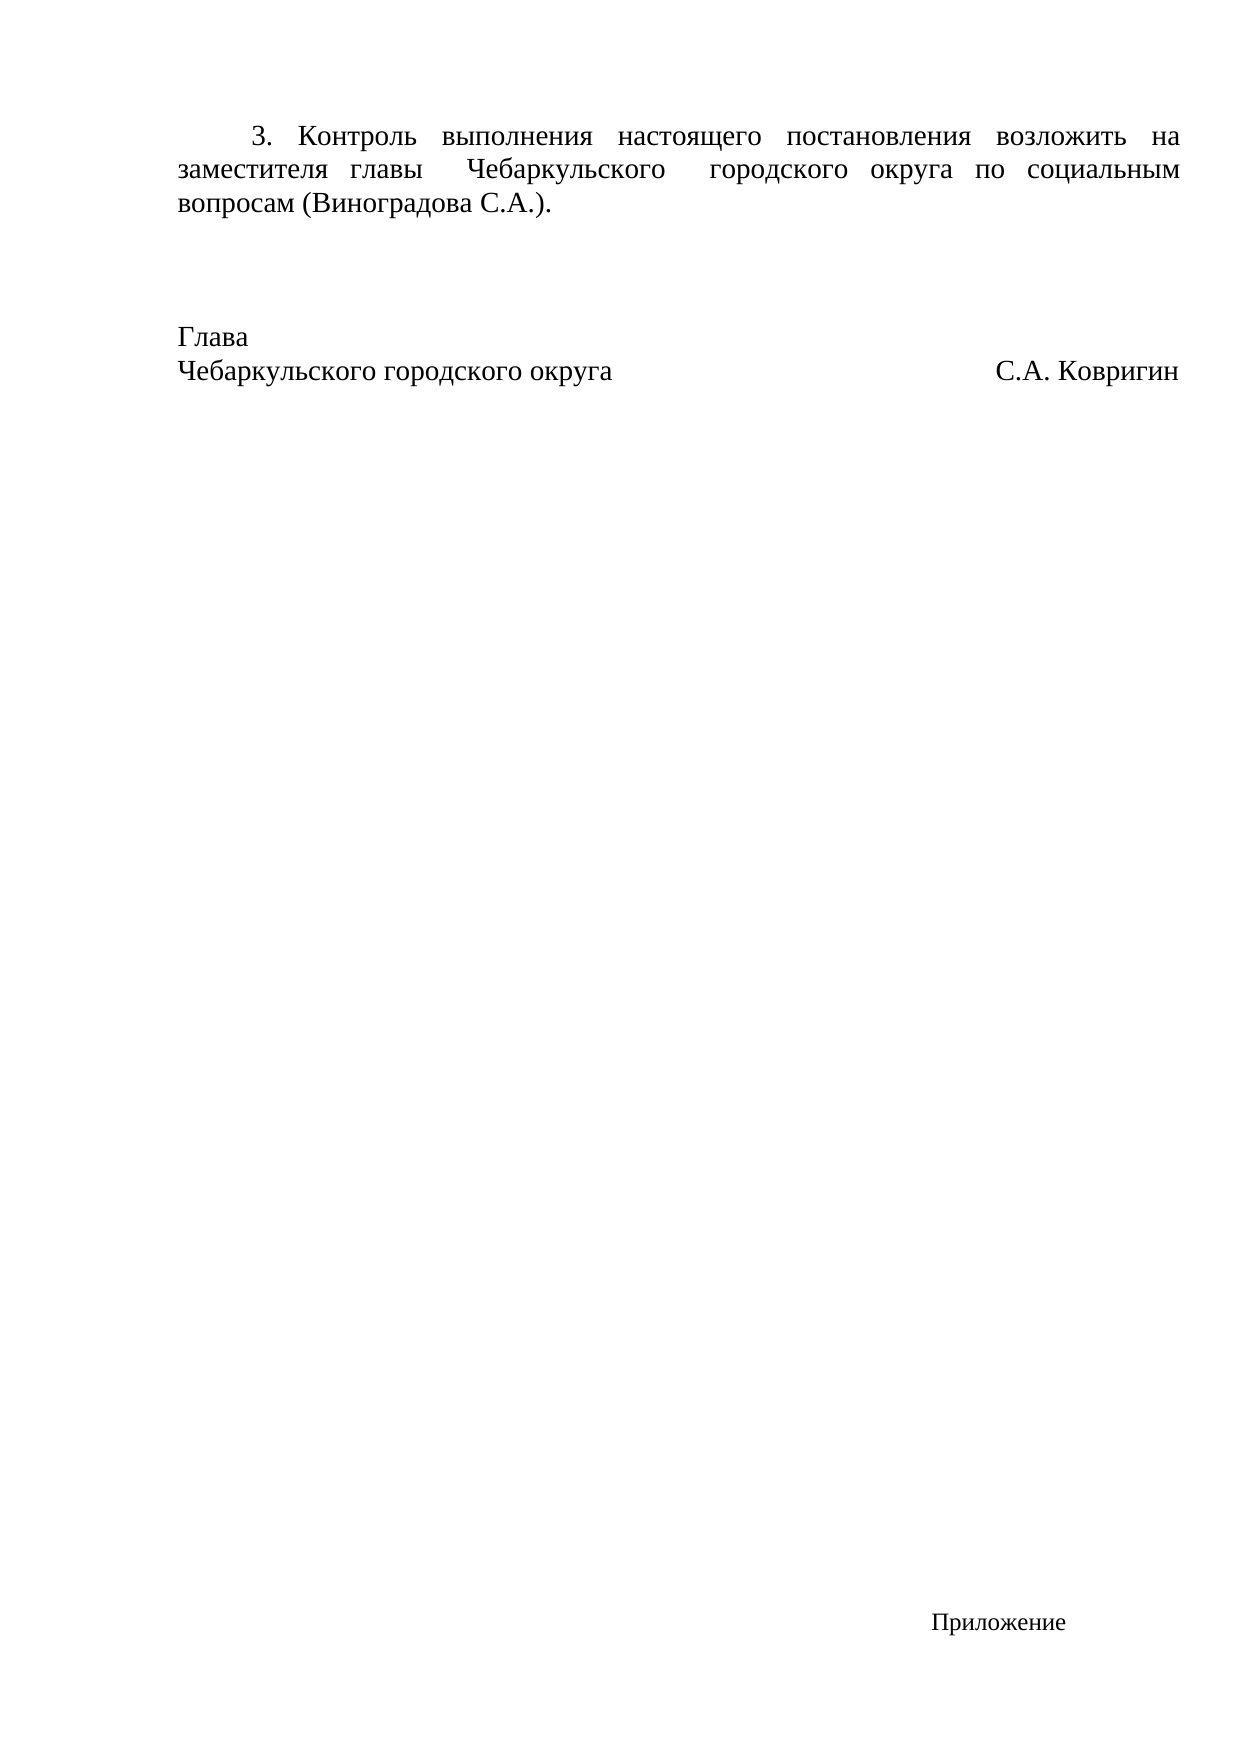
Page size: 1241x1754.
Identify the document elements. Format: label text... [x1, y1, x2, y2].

text Приложение [797, 1607, 1181, 1636]
text Глава [177, 319, 1181, 353]
text Чебаркульского городского округа С.А. Ковригин [177, 353, 1181, 386]
text 3. Контроль выполнения настоящего постановления возложить на заместителя главы Чебаркульского городского округа по социальным вопросам (Виноградова С.А.). [177, 118, 1181, 219]
